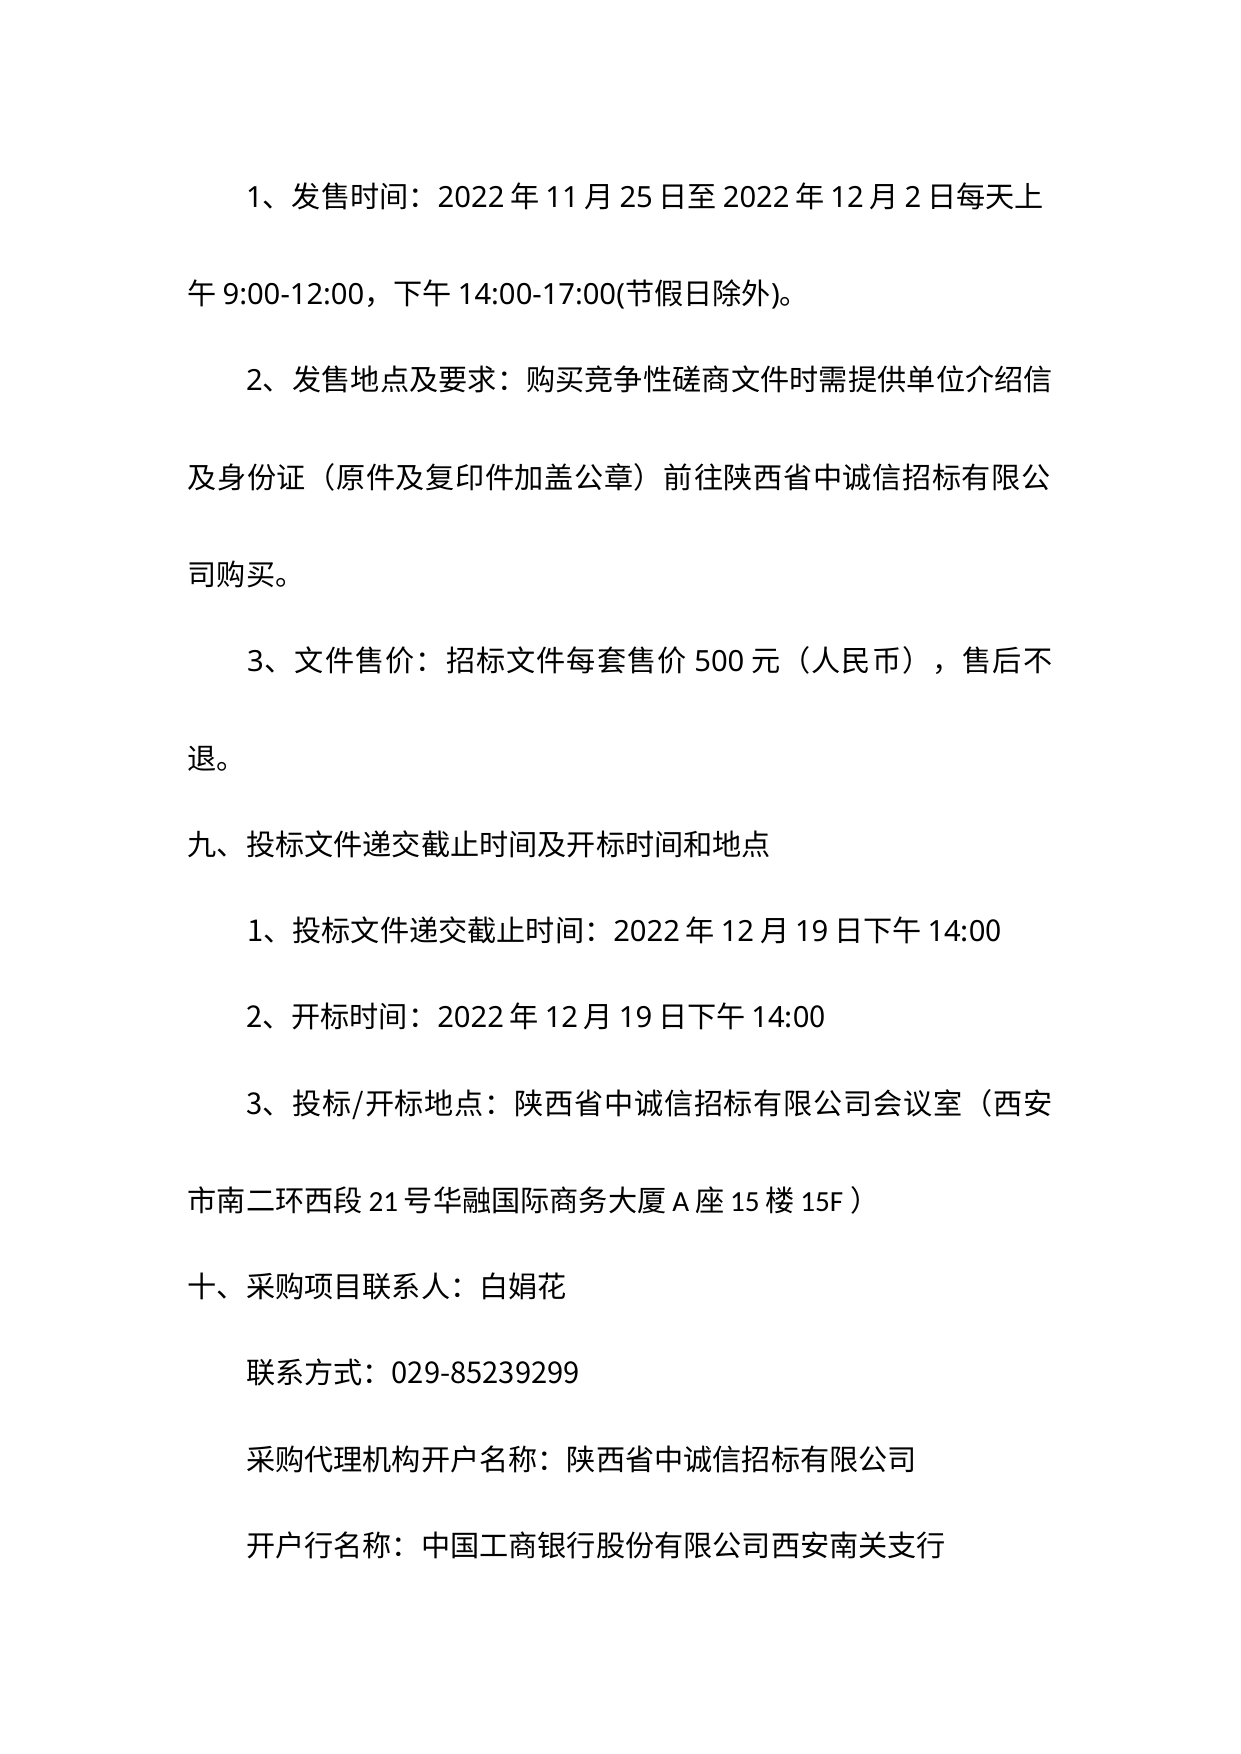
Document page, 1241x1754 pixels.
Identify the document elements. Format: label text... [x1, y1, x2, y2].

text 1、投标文件递交截止时间：2022年12月19日下午14:00 [187, 897, 1053, 962]
text 1、发售时间：2022年11月25日至2022年12月2日每天上午9:00-12:00，下午14:00-17:00(节假日除外)。 [187, 162, 1053, 324]
text 九、投标文件递交截止时间及开标时间和地点 [187, 810, 1053, 875]
text 联系方式：029-85239299 [187, 1339, 1053, 1404]
text 3、文件售价：招标文件每套售价500元（人民币），售后不退。 [187, 627, 1053, 789]
text 开户行名称：中国工商银行股份有限公司西安南关支行 [187, 1511, 1053, 1576]
text 采购代理机构开户名称：陕西省中诚信招标有限公司 [187, 1425, 1053, 1490]
text 3、投标/开标地点：陕西省中诚信招标有限公司会议室（西安市南二环西段21号华融国际商务大厦A座15楼15F ） [187, 1069, 1053, 1231]
text 2、发售地点及要求：购买竞争性磋商文件时需提供单位介绍信及身份证（原件及复印件加盖公章）前往陕西省中诚信招标有限公司购买。 [187, 346, 1053, 606]
text 2、开标时间：2022年12月19日下午14:00 [187, 983, 1053, 1048]
text 十、采购项目联系人：白娟花 [187, 1252, 1053, 1317]
